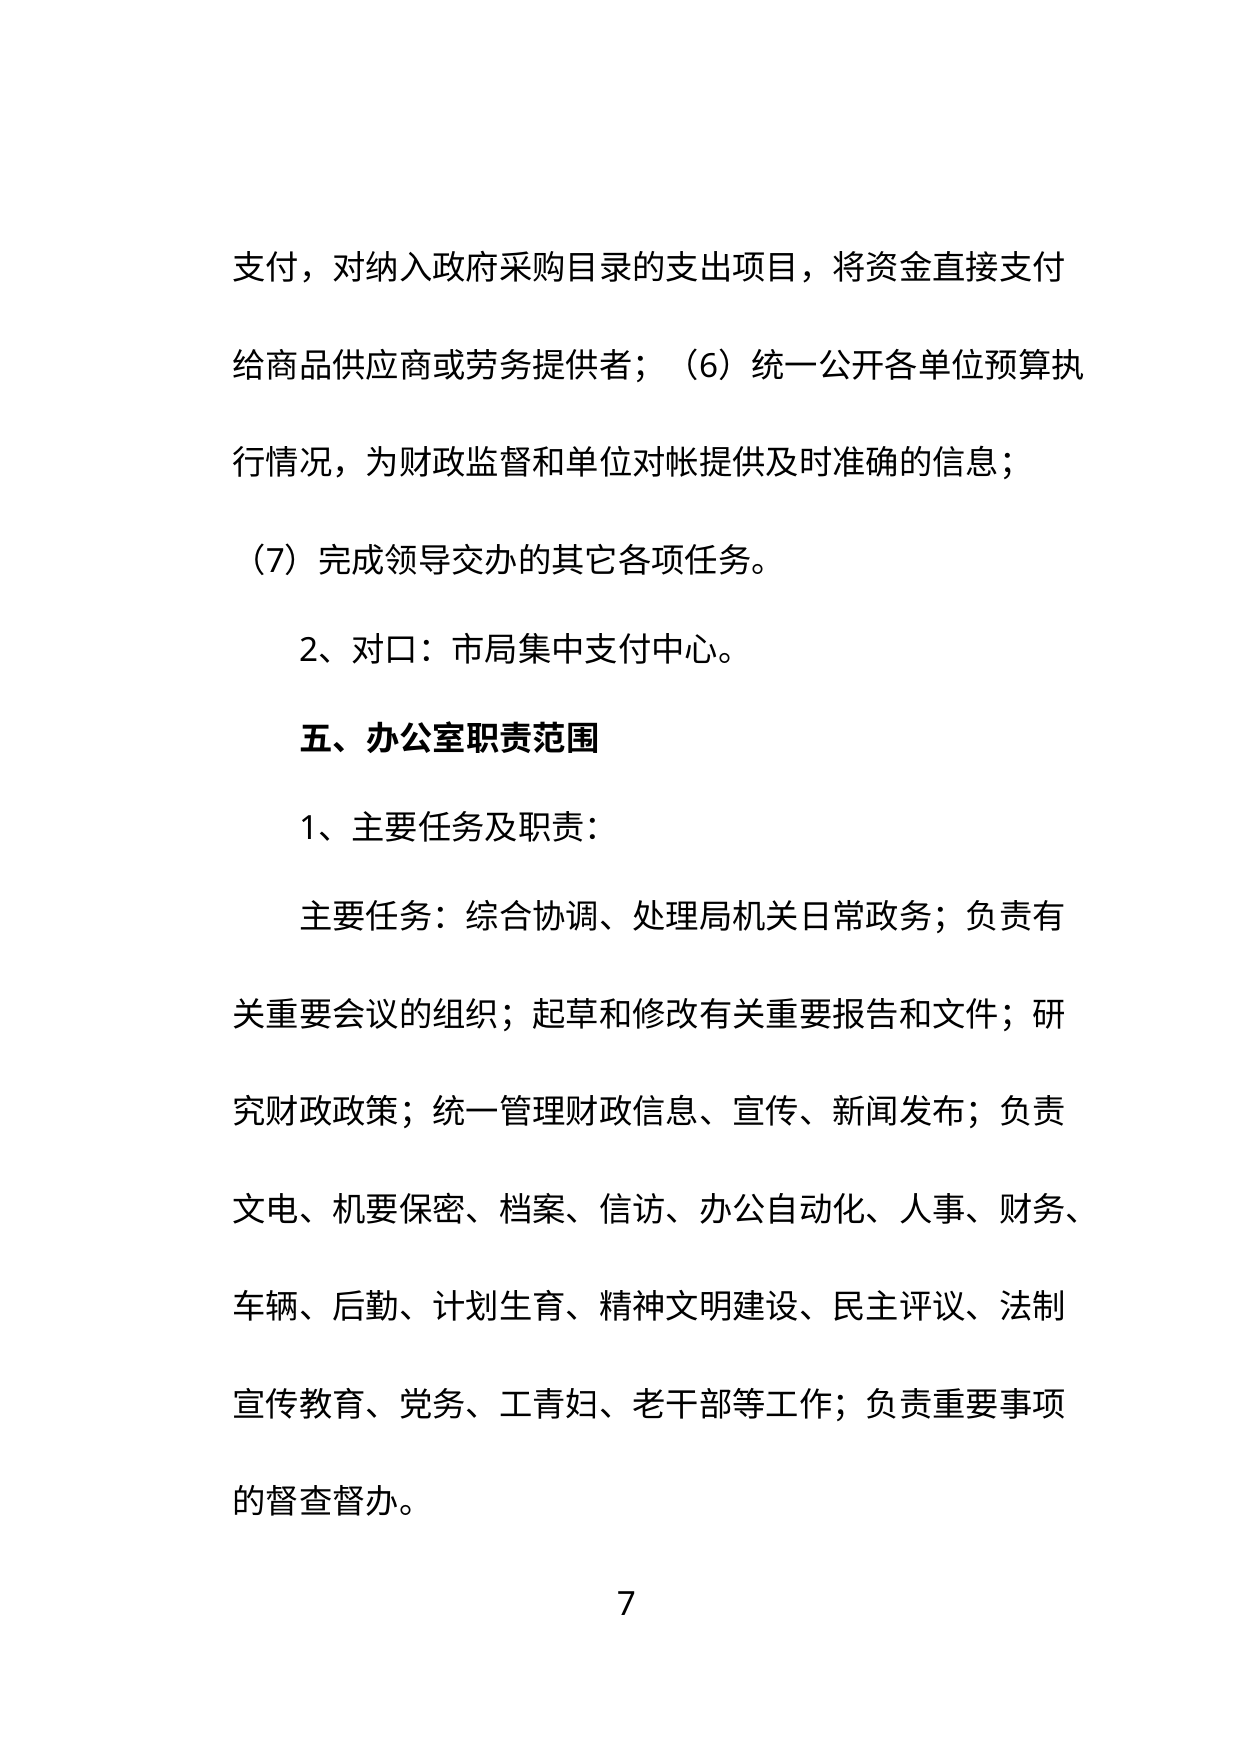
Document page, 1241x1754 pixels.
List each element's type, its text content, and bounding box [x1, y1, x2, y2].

text 1、主要任务及职责： [232, 793, 1087, 858]
text 2、对口：市局集中支付中心。 [232, 614, 1087, 679]
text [232, 233, 1087, 590]
text 主要任务：综合协调、处理局机关日常政务；负责有关重要会议的组织；起草和修改有关重要报告和文件；研究财政政策；统一管理财政信息、宣传、新闻发布；负责文电、机要保密、档案、信访、办公自动化、人事、财务、车辆、后勤、计划生育、精神文明建设、民主评议、法制宣传教育、党务、工青妇、老干部等工作；负责重要事项的督查督办。 [232, 882, 1087, 1532]
text 五、办公室职责范围 [232, 704, 1087, 769]
